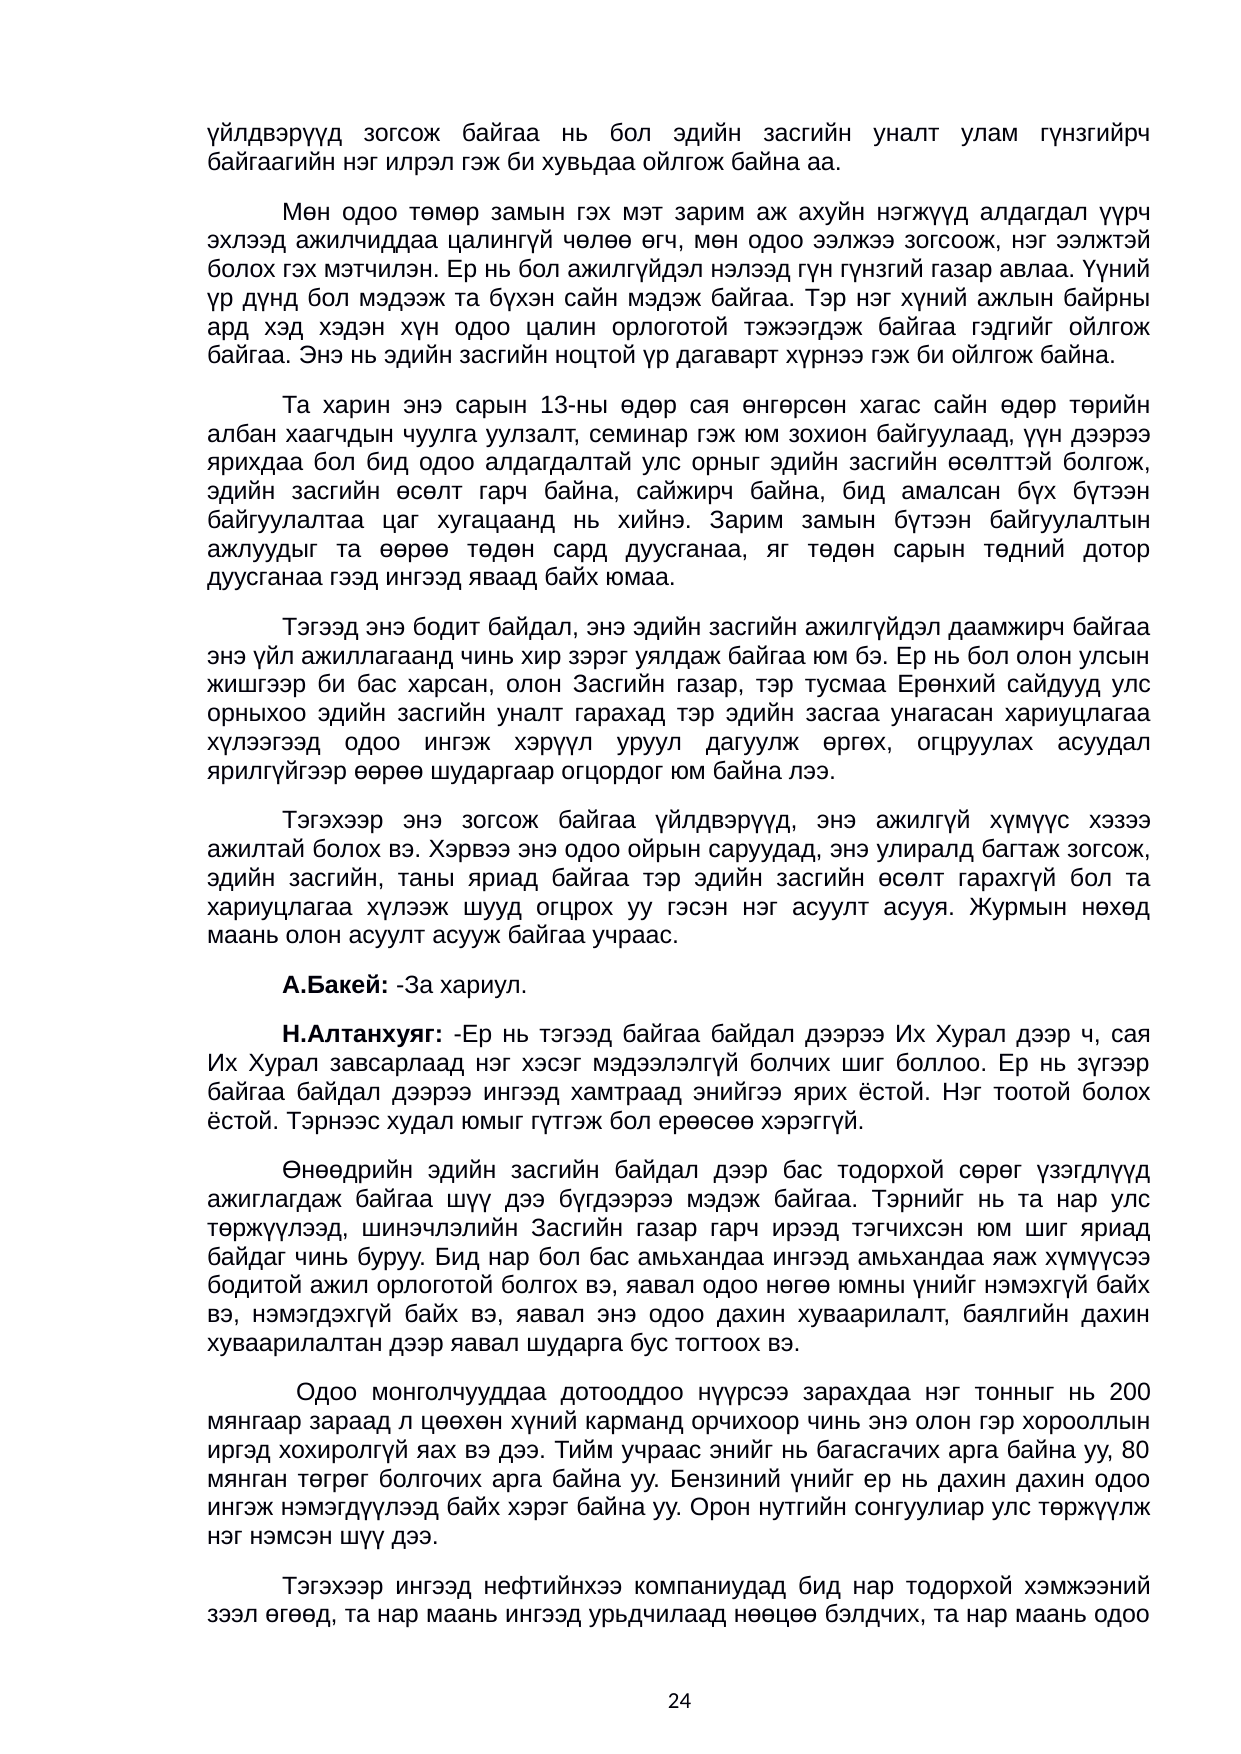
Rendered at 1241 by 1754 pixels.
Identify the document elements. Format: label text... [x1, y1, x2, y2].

text Мөн одоо төмөр замын гэх мэт зарим аж ахуйн нэгжүүд алдагдал үүрч эхлээд ажилчиддаа цалингүй чөлөө өгч, мөн одоо ээлжээ зогсоож, нэг ээлжтэй болох гэх мэтчилэн. Ер нь бол ажилгүйдэл нэлээд гүн гүнзгий газар авлаа. Үүний үр дүнд бол мэдээж та бүхэн сайн мэдэж байгаа. Тэр нэг хүний ажлын байрны ард хэд хэдэн хүн одоо цалин орлоготой тэжээгдэж байгаа гэдгийг ойлгож байгаа. Энэ нь эдийн засгийн ноцтой үр дагаварт хүрнээ гэж би ойлгож байна. [207, 196, 1152, 369]
text Тэгэхээр энэ зогсож байгаа үйлдвэрүүд, энэ ажилгүй хүмүүс хэзээ ажилтай болох вэ. Хэрвээ энэ одоо ойрын саруудад, энэ улиралд багтаж зогсож, эдийн засгийн, таны яриад байгаа тэр эдийн засгийн өсөлт гарахгүй бол та хариуцлагаа хүлээж шууд огцрох уу гэсэн нэг асуулт асууя. Журмын нөхөд маань олон асуулт асууж байгаа учраас. [207, 805, 1152, 949]
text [207, 1571, 1152, 1628]
text Н.Алтанхуяг: -Ер нь тэгээд байгаа байдал дээрээ Их Хурал дээр ч, сая Их Хурал завсарлаад нэг хэсэг мэдээлэлгүй болчих шиг боллоо. Ер нь зүгээр байгаа байдал дээрээ ингээд хамтраад энийгээ ярих ёстой. Нэг тоотой болох ёстой. Тэрнээс худал юмыг гүтгэж бол ерөөсөө хэрэггүй. [207, 1019, 1152, 1134]
text Одоо монголчууддаа дотооддоо нүүрсээ зарахдаа нэг тонныг нь 200 мянгаар зараад л цөөхөн хүний карманд орчихоор чинь энэ олон гэр хорооллын иргэд хохиролгүй яах вэ дээ. Тийм учраас энийг нь багасгачих арга байна уу, 80 мянган төгрөг болгочих арга байна уу. Бензиний үнийг ер нь дахин дахин одоо ингэж нэмэгдүүлээд байх хэрэг байна уу. Орон нутгийн сонгуулиар улс төржүүлж нэг нэмсэн шүү дээ. [207, 1377, 1152, 1550]
text Тэгээд энэ бодит байдал, энэ эдийн засгийн ажилгүйдэл даамжирч байгаа энэ үйл ажиллагаанд чинь хир зэрэг уялдаж байгаа юм бэ. Ер нь бол олон улсын жишгээр би бас харсан, олон Засгийн газар, тэр тусмаа Ерөнхий сайдууд улс орныхоо эдийн засгийн уналт гарахад тэр эдийн засгаа унагасан хариуцлагаа хүлээгээд одоо ингэж хэрүүл уруул дагуулж өргөх, огцруулах асуудал ярилгүйгээр өөрөө шударгаар огцордог юм байна лээ. [207, 612, 1152, 784]
text Та харин энэ сарын 13-ны өдөр сая өнгөрсөн хагас сайн өдөр төрийн албан хаагчдын чуулга уулзалт, семинар гэж юм зохион байгуулаад, үүн дээрээ ярихдаа бол бид одоо алдагдалтай улс орныг эдийн засгийн өсөлттэй болгож, эдийн засгийн өсөлт гарч байна, сайжирч байна, бид амалсан бүх бүтээн байгуулалтаа цаг хугацаанд нь хийнэ. Зарим замын бүтээн байгуулалтын ажлуудыг та өөрөө төдөн сард дуусганаа, яг төдөн сарын төдний дотор дуусганаа гээд ингээд яваад байх юмаа. [207, 390, 1152, 591]
text А.Бакей: -За хариул. [207, 970, 1152, 998]
text Өнөөдрийн эдийн засгийн байдал дээр бас тодорхой сөрөг үзэгдлүүд ажиглагдаж байгаа шүү дээ бүгдээрээ мэдэж байгаа. Тэрнийг нь та нар улс төржүүлээд, шинэчлэлийн Засгийн газар гарч ирээд тэгчихсэн юм шиг яриад байдаг чинь буруу. Бид нар бол бас амьхандаа ингээд амьхандаа яаж хүмүүсээ бодитой ажил орлоготой болгох вэ, яавал одоо нөгөө юмны үнийг нэмэхгүй байх вэ, нэмэгдэхгүй байх вэ, яавал энэ одоо дахин хуваарилалт, баялгийн дахин хуваарилалтан дээр яавал шударга бус тогтоох вэ. [207, 1155, 1152, 1356]
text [207, 118, 1152, 176]
